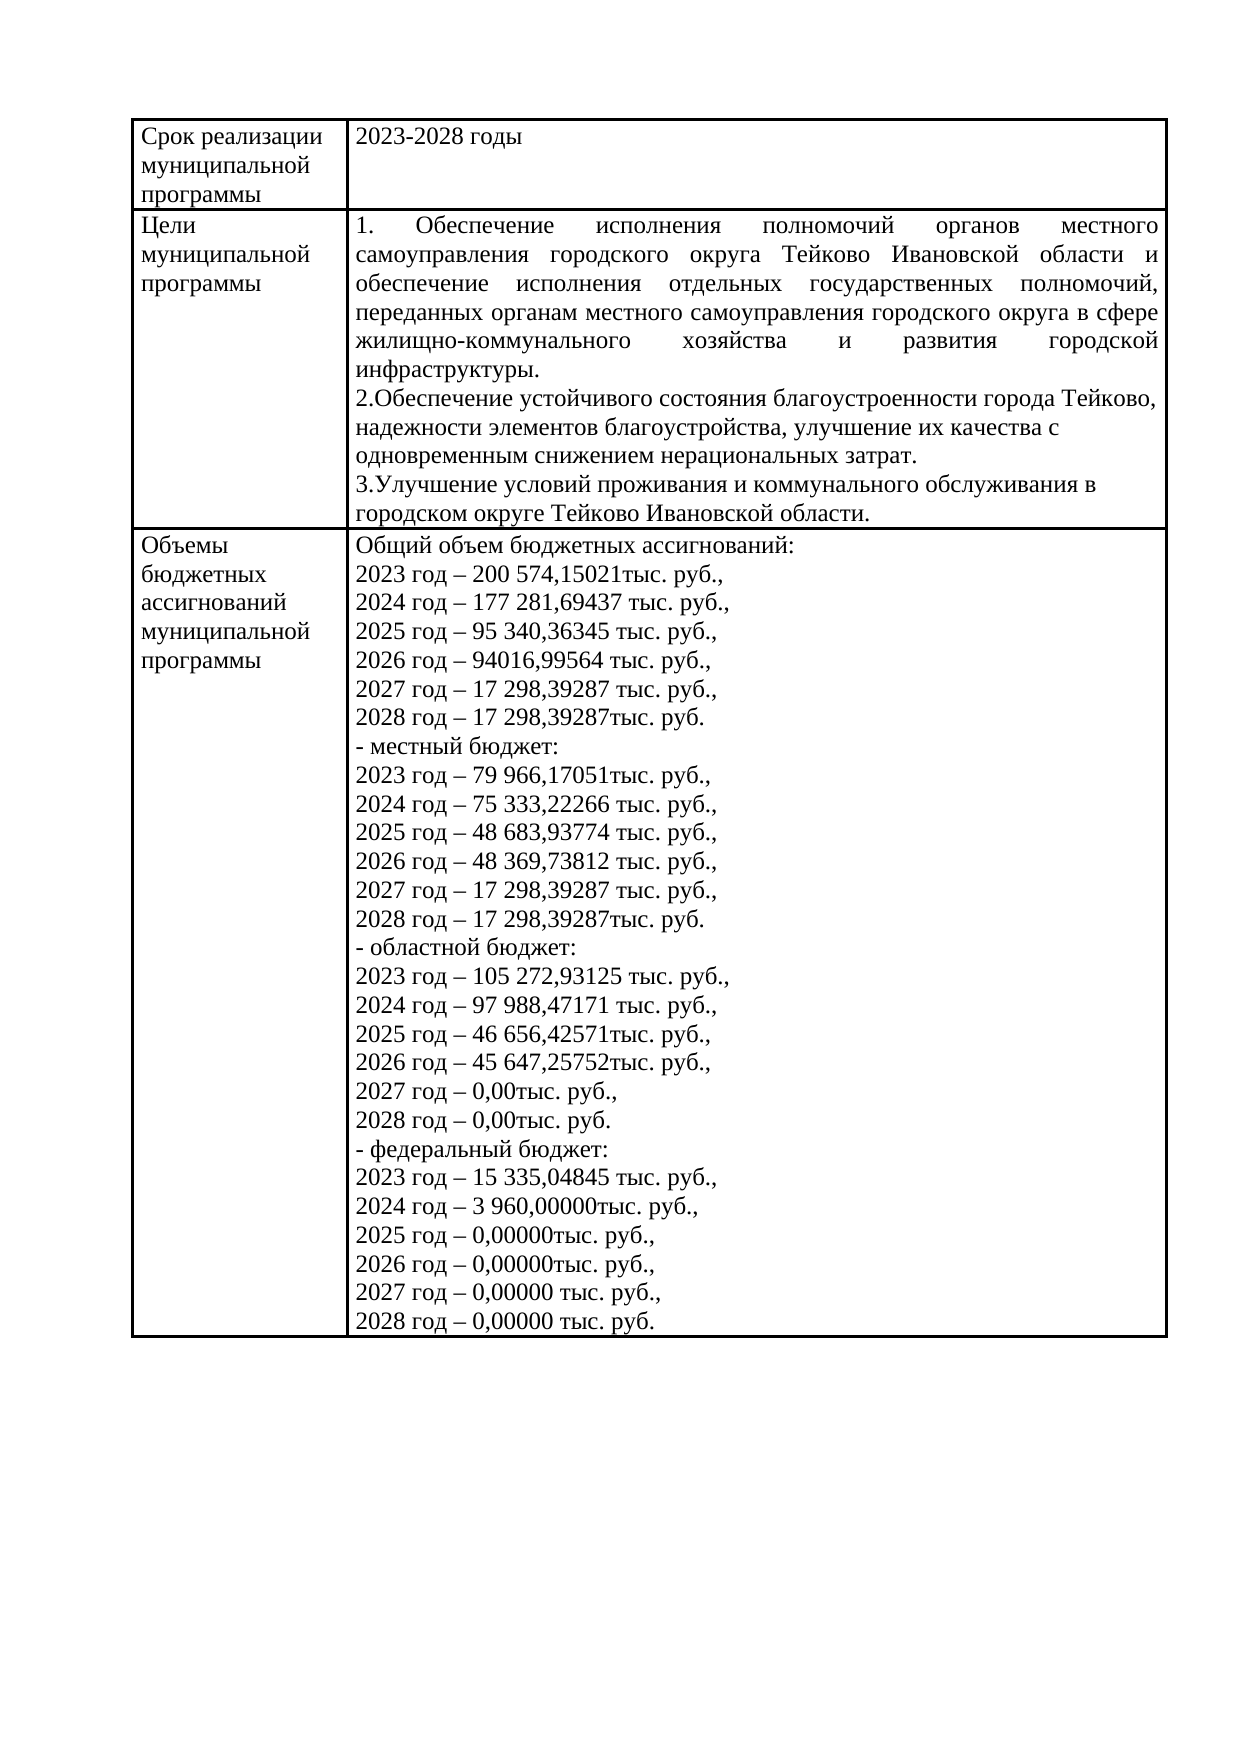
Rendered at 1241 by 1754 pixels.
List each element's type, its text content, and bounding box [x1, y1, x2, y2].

table_cell Цели муниципальной программы [134, 211, 346, 527]
table_cell Объемы бюджетных ассигнований муниципальной программы [134, 530, 346, 1335]
table_cell Общий объем бюджетных ассигнований: 2023 год – 200 574,15021тыс. руб., 2024 год – 177 281,69437 тыс. руб., 2025 год – 95 340,36345 тыс. руб., 2026 год – 94016,99564 тыс. руб., 2027 год – 17 298,39287 тыс. руб., 2028 год – 17 298,39287тыс. руб. - местный бюджет: 2023 год – 79 966,17051тыс. руб., 2024 год – 75 333,22266 тыс. руб., 2025 год – 48 683,93774 тыс. руб., 2026 год – 48 369,73812 тыс. руб., 2027 год – 17 298,39287 тыс. руб., 2028 год – 17 298,39287тыс. руб. - областной бюджет: 2023 год – 105 272,93125 тыс. руб., 2024 год – 97 988,47171 тыс. руб., 2025 год – 46 656,42571тыс. руб., 2026 год – 45 647,25752тыс. руб., 2027 год – 0,00тыс. руб., 2028 год – 0,00тыс. руб. - федеральный бюджет: 2023 год – 15 335,04845 тыс. руб., 2024 год – 3 960,00000тыс. руб., 2025 год – 0,00000тыс. руб., 2026 год – 0,00000тыс. руб., 2027 год – 0,00000 тыс. руб., 2028 год – 0,00000 тыс. руб. [349, 530, 1165, 1335]
table_cell Срок реализации муниципальной программы [134, 121, 346, 207]
table_cell 2023-2028 годы [349, 121, 1165, 207]
table_cell 1. Обеспечение исполнения полномочий органов местного самоуправления городского округа Тейково Ивановской области и обеспечение исполнения отдельных государственных полномочий, переданных органам местного самоуправления городского округа в сфере жилищно-коммунального хозяйства и развития городской инфраструктуры. 2.Обеспечение устойчивого состояния благоустроенности города Тейково, надежности элементов благоустройства, улучшение их качества с одновременным снижением нерациональных затрат. 3.Улучшение условий проживания и коммунального обслуживания в городском округе Тейково Ивановской области. [349, 211, 1165, 527]
